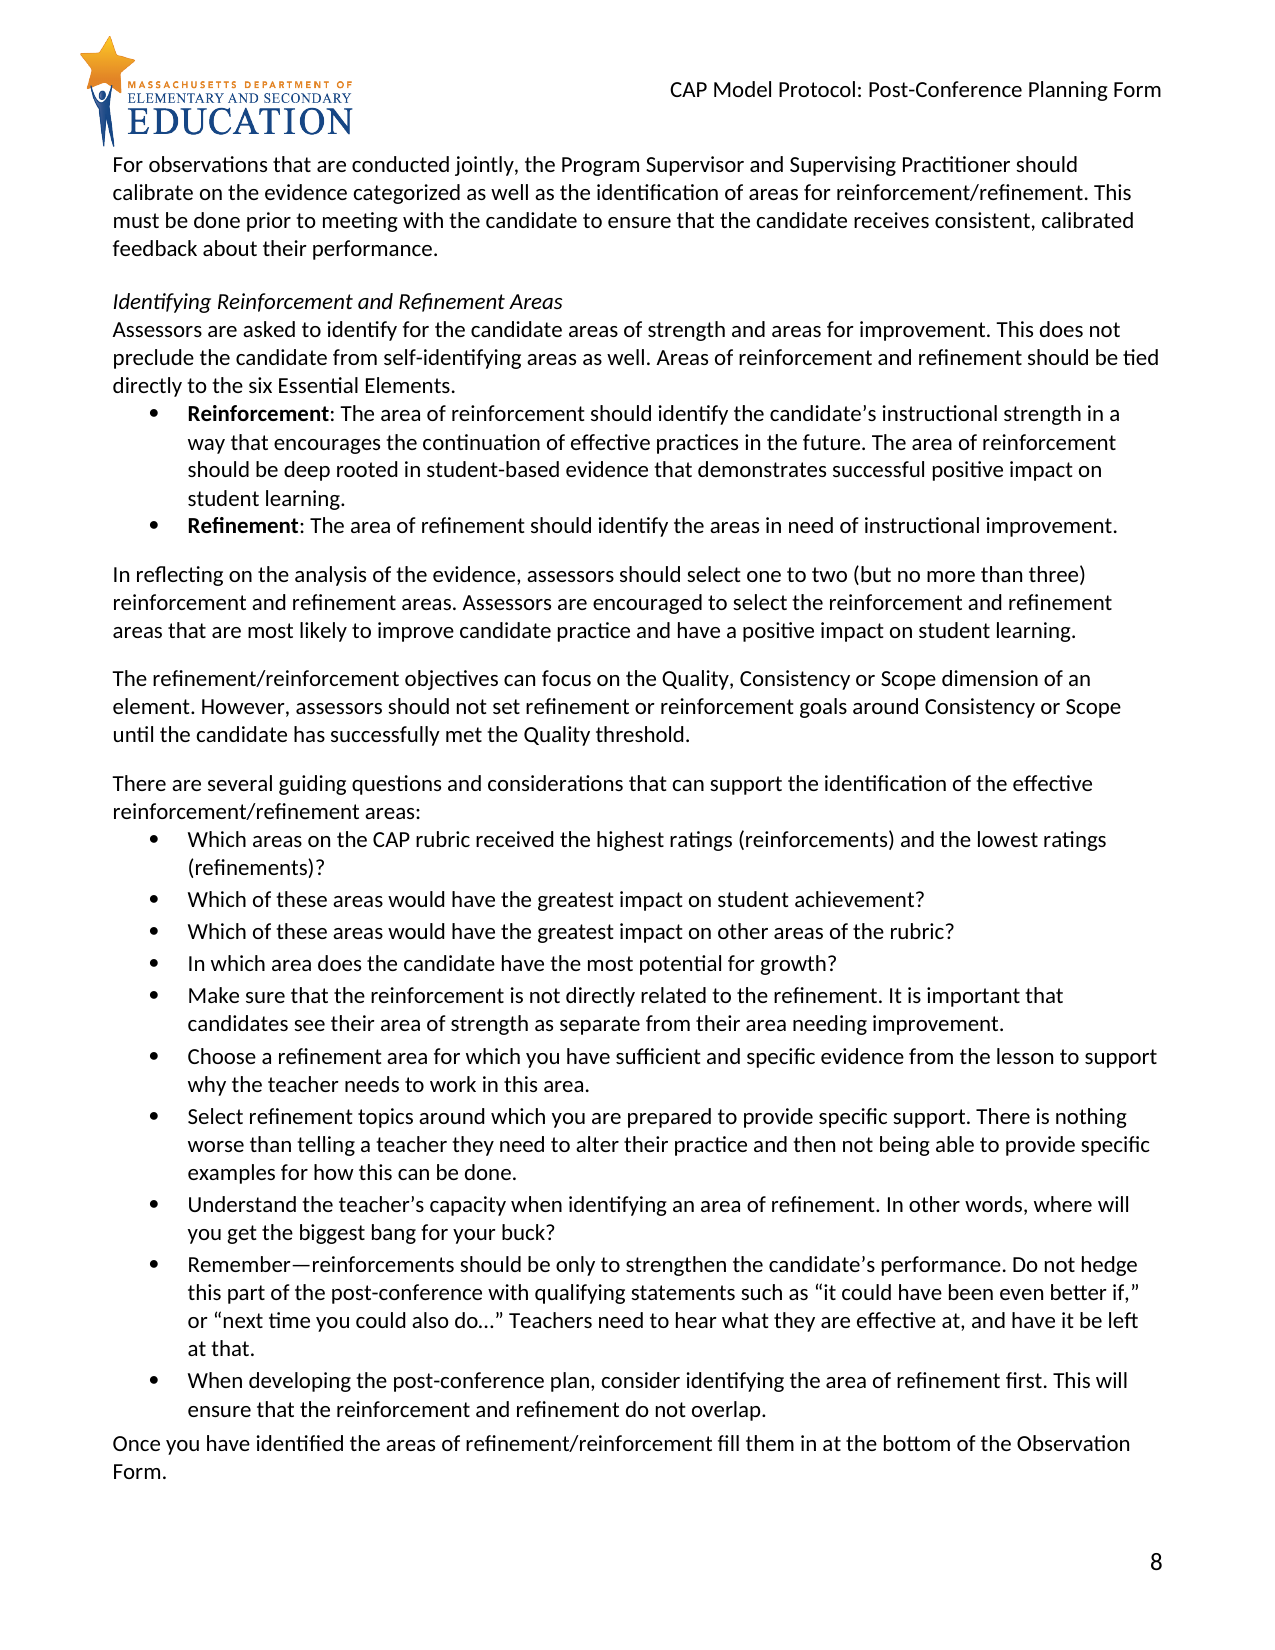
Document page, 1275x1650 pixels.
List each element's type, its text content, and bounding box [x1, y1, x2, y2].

text The refinement/reinforcement objectives can focus on the Quality, Consistency or Scope dimension of an element. However, assessors should not set refinement or reinforcement goals around Consistency or Scope until the candidate has successfully met the Quality threshold. [112, 664, 1162, 748]
list When developing the post-conference plan, consider identifying the area of refinement first. This will ensure that the reinforcement and refinement do not overlap. [150, 1367, 1162, 1423]
list Understand the teacher’s capacity when identifying an area of refinement. In other words, where will you get the biggest bang for your buck? [150, 1190, 1162, 1246]
text Once you have identified the areas of refinement/reinforcement fill them in at the bottom of the Observation Form. [112, 1429, 1162, 1485]
list Which of these areas would have the greatest impact on student achievement? [150, 885, 1162, 913]
list Select refinement topics around which you are prepared to provide specific support. There is nothing worse than telling a teacher they need to alter their practice and then not being able to provide specific examples for how this can be done. [150, 1102, 1162, 1186]
text Identifying Reinforcement and Refinement Areas [112, 287, 1162, 316]
list Which of these areas would have the greatest impact on other areas of the rubric? [150, 917, 1162, 945]
list Make sure that the reinforcement is not directly related to the refinement. It is important that candidates see their area of strength as separate from their area needing improvement. [150, 982, 1162, 1038]
text For observations that are conducted jointly, the Program Supervisor and Supervising Practitioner should calibrate on the evidence categorized as well as the identification of areas for reinforcement/refinement. This must be done prior to meeting with the candidate to ensure that the candidate receives consistent, calibrated feedback about their performance. [112, 150, 1162, 262]
text Assessors are asked to identify for the candidate areas of strength and areas for improvement. This does not preclude the candidate from self-identifying areas as well. Areas of reinforcement and refinement should be tied directly to the six Essential Elements. [112, 316, 1162, 399]
list Refinement: The area of refinement should identify the areas in need of instructional improvement. [150, 512, 1162, 540]
list Which areas on the CAP rubric received the highest ratings (reinforcements) and the lowest ratings (refinements)? [150, 825, 1162, 881]
list In which area does the candidate have the most potential for growth? [150, 949, 1162, 977]
picture [80, 36, 353, 147]
list Reinforcement: The area of reinforcement should identify the candidate’s instructional strength in a way that encourages the continuation of effective practices in the future. The area of reinforcement should be deep rooted in student-based evidence that demonstrates successful positive impact on student learning. [150, 399, 1162, 512]
text In reflecting on the analysis of the evidence, assessors should select one to two (but no more than three) reinforcement and refinement areas. Assessors are encouraged to select the reinforcement and refinement areas that are most likely to improve candidate practice and have a positive impact on student learning. [112, 560, 1162, 644]
text There are several guiding questions and considerations that can support the identification of the effective reinforcement/refinement areas: [112, 769, 1162, 825]
list Choose a refinement area for which you have sufficient and specific evidence from the lesson to support why the teacher needs to work in this area. [150, 1042, 1162, 1098]
list Remember—reinforcements should be only to strengthen the candidate’s performance. Do not hedge this part of the post-conference with qualifying statements such as “it could have been even better if,” or “next time you could also do…” Teachers need to hear what they are effective at, and have it be left at that. [150, 1250, 1162, 1362]
